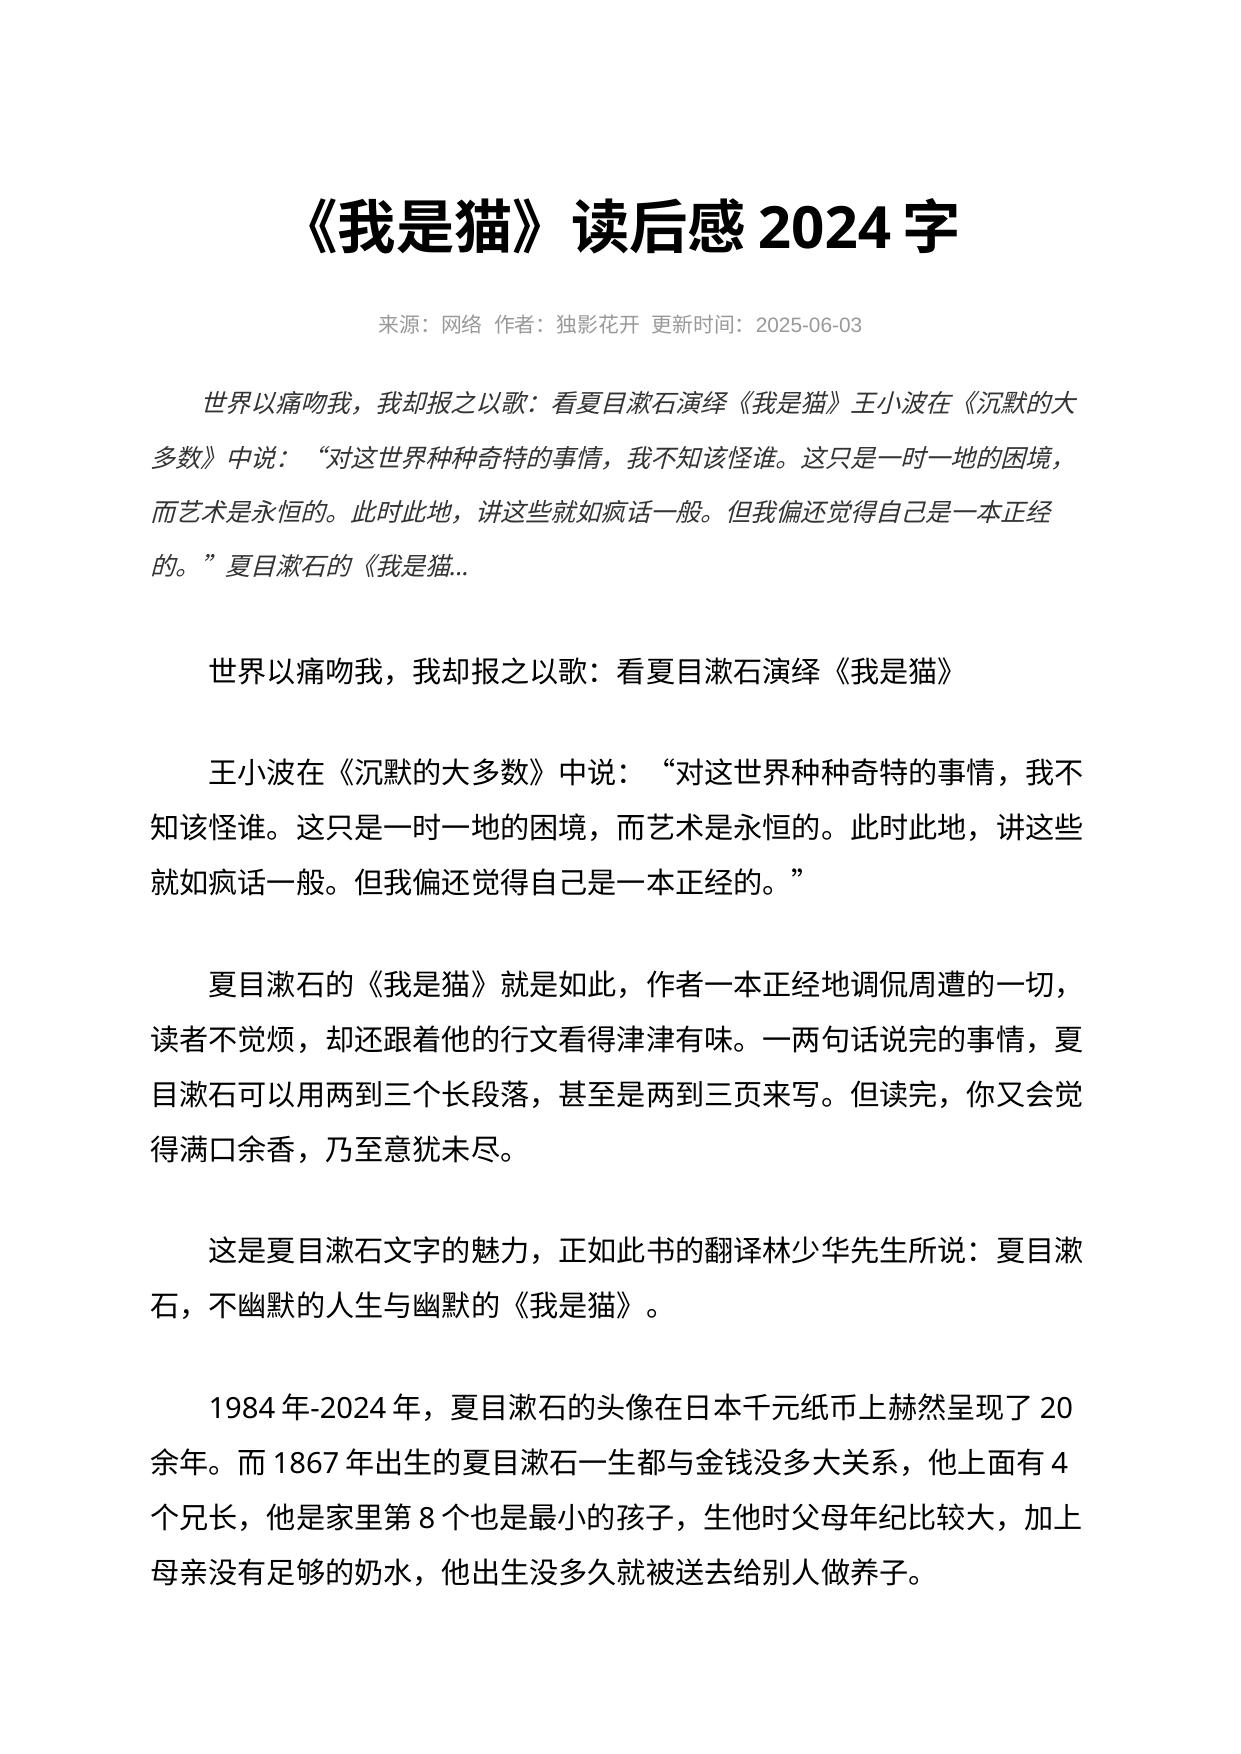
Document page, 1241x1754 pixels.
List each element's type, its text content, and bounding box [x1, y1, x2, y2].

text 王小波在《沉默的大多数》中说：“对这世界种种奇特的事情，我不知该怪谁。这只是一时一地的困境，而艺术是永恒的。此时此地，讲这些就如疯话一般。但我偏还觉得自己是一本正经的。” [150, 750, 1090, 902]
text 世界以痛吻我，我却报之以歌：看夏目漱石演绎《我是猫》王小波在《沉默的大多数》中说：“对这世界种种奇特的事情，我不知该怪谁。这只是一时一地的困境，而艺术是永恒的。此时此地，讲这些就如疯话一般。但我偏还觉得自己是一本正经的。”夏目漱石的《我是猫... [150, 384, 1090, 583]
text 这是夏目漱石文字的魅力，正如此书的翻译林少华先生所说：夏目漱石，不幽默的人生与幽默的《我是猫》。 [150, 1228, 1090, 1325]
text 1984年-2024年，夏目漱石的头像在日本千元纸币上赫然呈现了20余年。而1867年出生的夏目漱石一生都与金钱没多大关系，他上面有4个兄长，他是家里第8个也是最小的孩子，生他时父母年纪比较大，加上母亲没有足够的奶水，他出生没多久就被送去给别人做养子。 [150, 1384, 1090, 1592]
text 夏目漱石的《我是猫》就是如此，作者一本正经地调侃周遭的一切，读者不觉烦，却还跟着他的行文看得津津有味。一两句话说完的事情，夏目漱石可以用两到三个长段落，甚至是两到三页来写。但读完，你又会觉得满口余香，乃至意犹未尽。 [150, 961, 1090, 1168]
subtitle 《我是猫》读后感2024字 [150, 181, 1090, 266]
text 世界以痛吻我，我却报之以歌：看夏目漱石演绎《我是猫》 [150, 648, 1090, 690]
text 来源：网络 作者：独影花开 更新时间：2025-06-03 [150, 313, 1090, 337]
